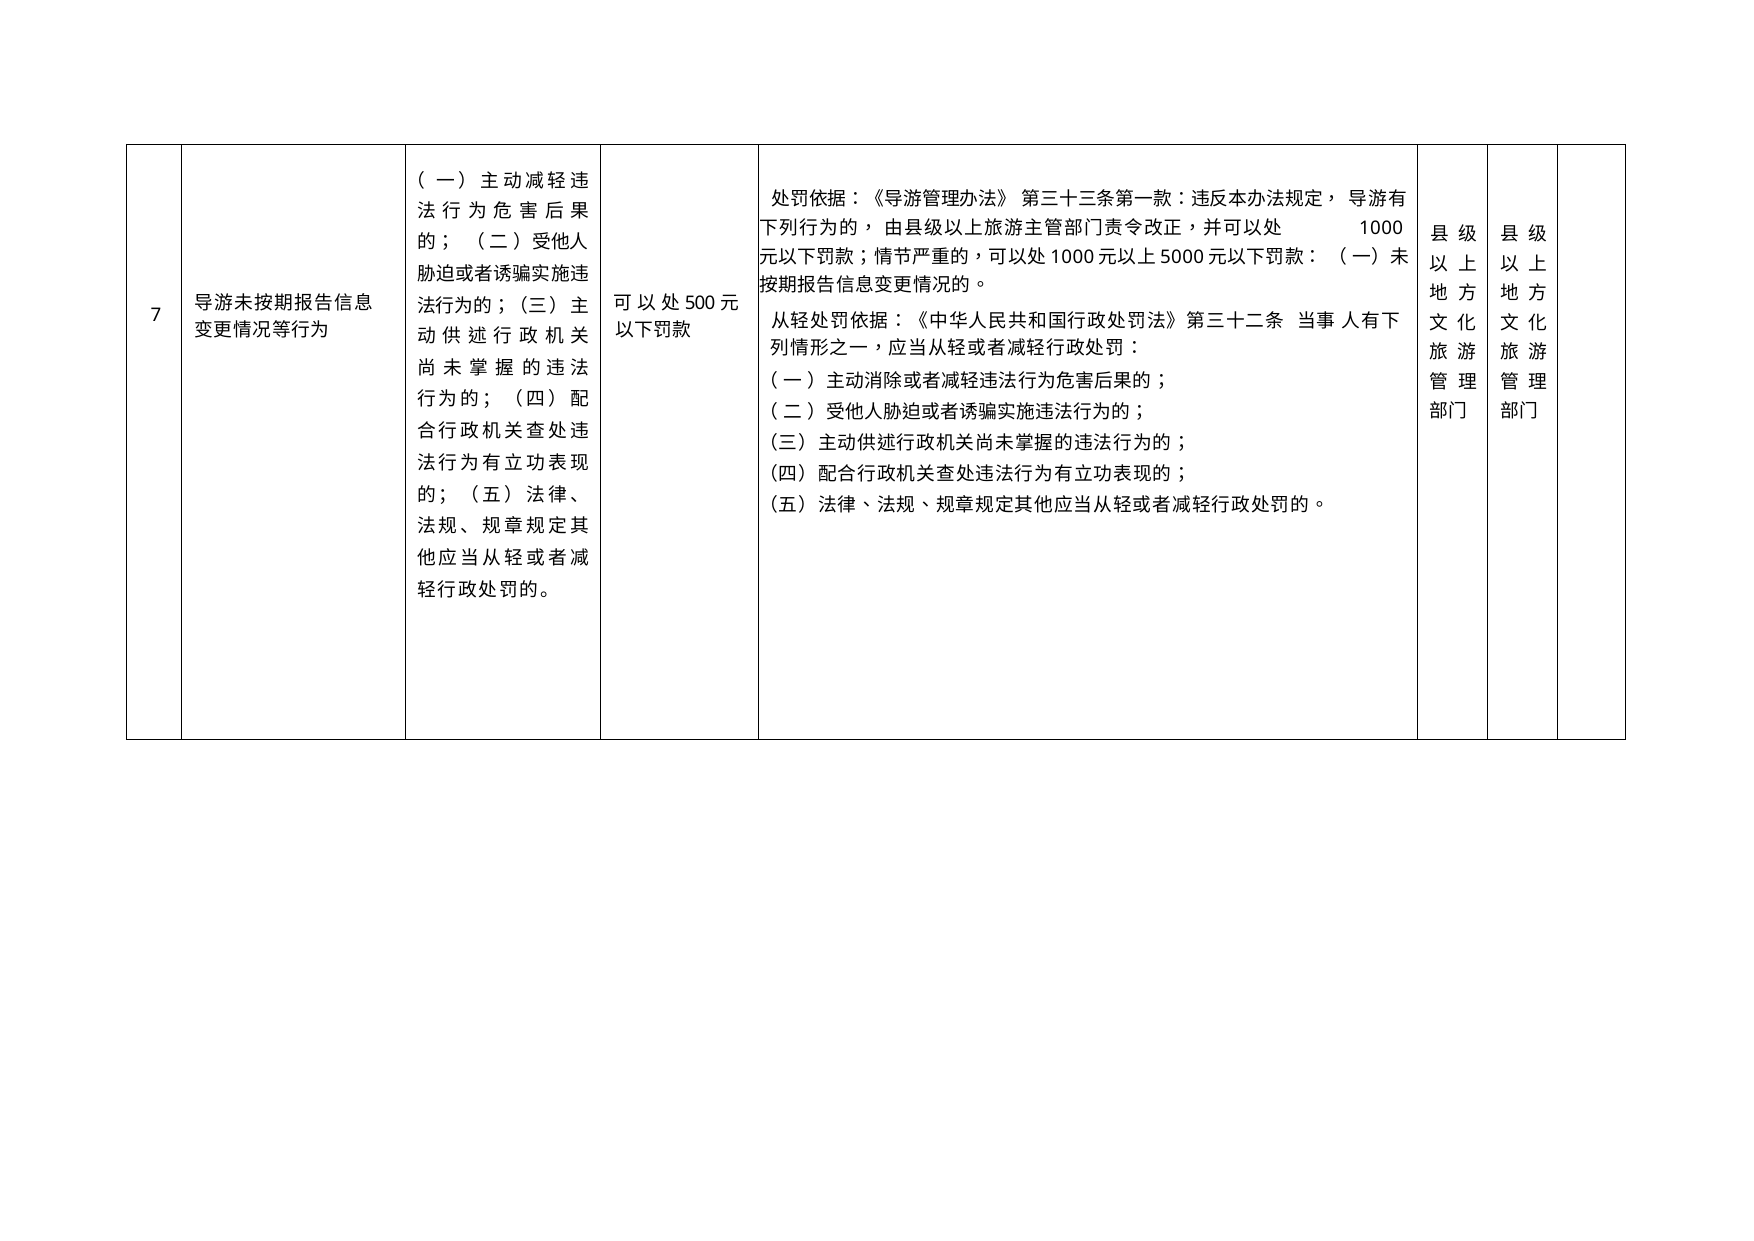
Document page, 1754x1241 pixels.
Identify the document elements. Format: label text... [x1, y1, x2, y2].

table_header 7 [127, 145, 181, 739]
table_header 导游未按期报告信息 变更情况等行为 [182, 145, 405, 739]
table_header 县级 以上 地方 文化 旅游 管理 部门 [1488, 145, 1557, 739]
table_header 处罚依据：《导游管理办法》 第三十三条第一款：违反本办法规定， 导游有下列行为的， 由县级以上旅游主管部门责令改正，并可以处 1000元以下罚款；情节严重的，可以处1000元以上5000元以下罚款： （ 一）未按期报告信息变更情况的。 从轻处罚依据：《中华人民共和国行政处罚法》第三十二条 当事 人有下列情形之一，应当从轻或者减轻行政处罚： （ 一 ）主动消除或者减轻违法行为危害后果的； （ 二 ）受他人胁迫或者诱骗实施违法行为的； （三）主动供述行政机关尚未掌握的违法行为的； （四）配合行政机关查处违法行为有立功表现的； （五）法律、法规、规章规定其他应当从轻或者减轻行政处罚的。 [759, 145, 1417, 739]
table_header 县级 以上 地方 文 化 旅 游 管理 部门 [1418, 145, 1487, 739]
table_header 可 以 处 500 元 以下罚款 [601, 145, 758, 739]
table_header [1558, 145, 1625, 739]
table_header （ 一）主动减轻违 法行为危害后果 的； （ 二 ）受他人胁迫或者诱骗实施违法行为的；（三）主 动供述行政机关 尚未掌握的违法 行为的；（四）配合行政机关查处违法行为有立功表现的；（五）法律、法规、规章规定其他应当从轻或者减轻行政处罚的。 [406, 145, 600, 739]
